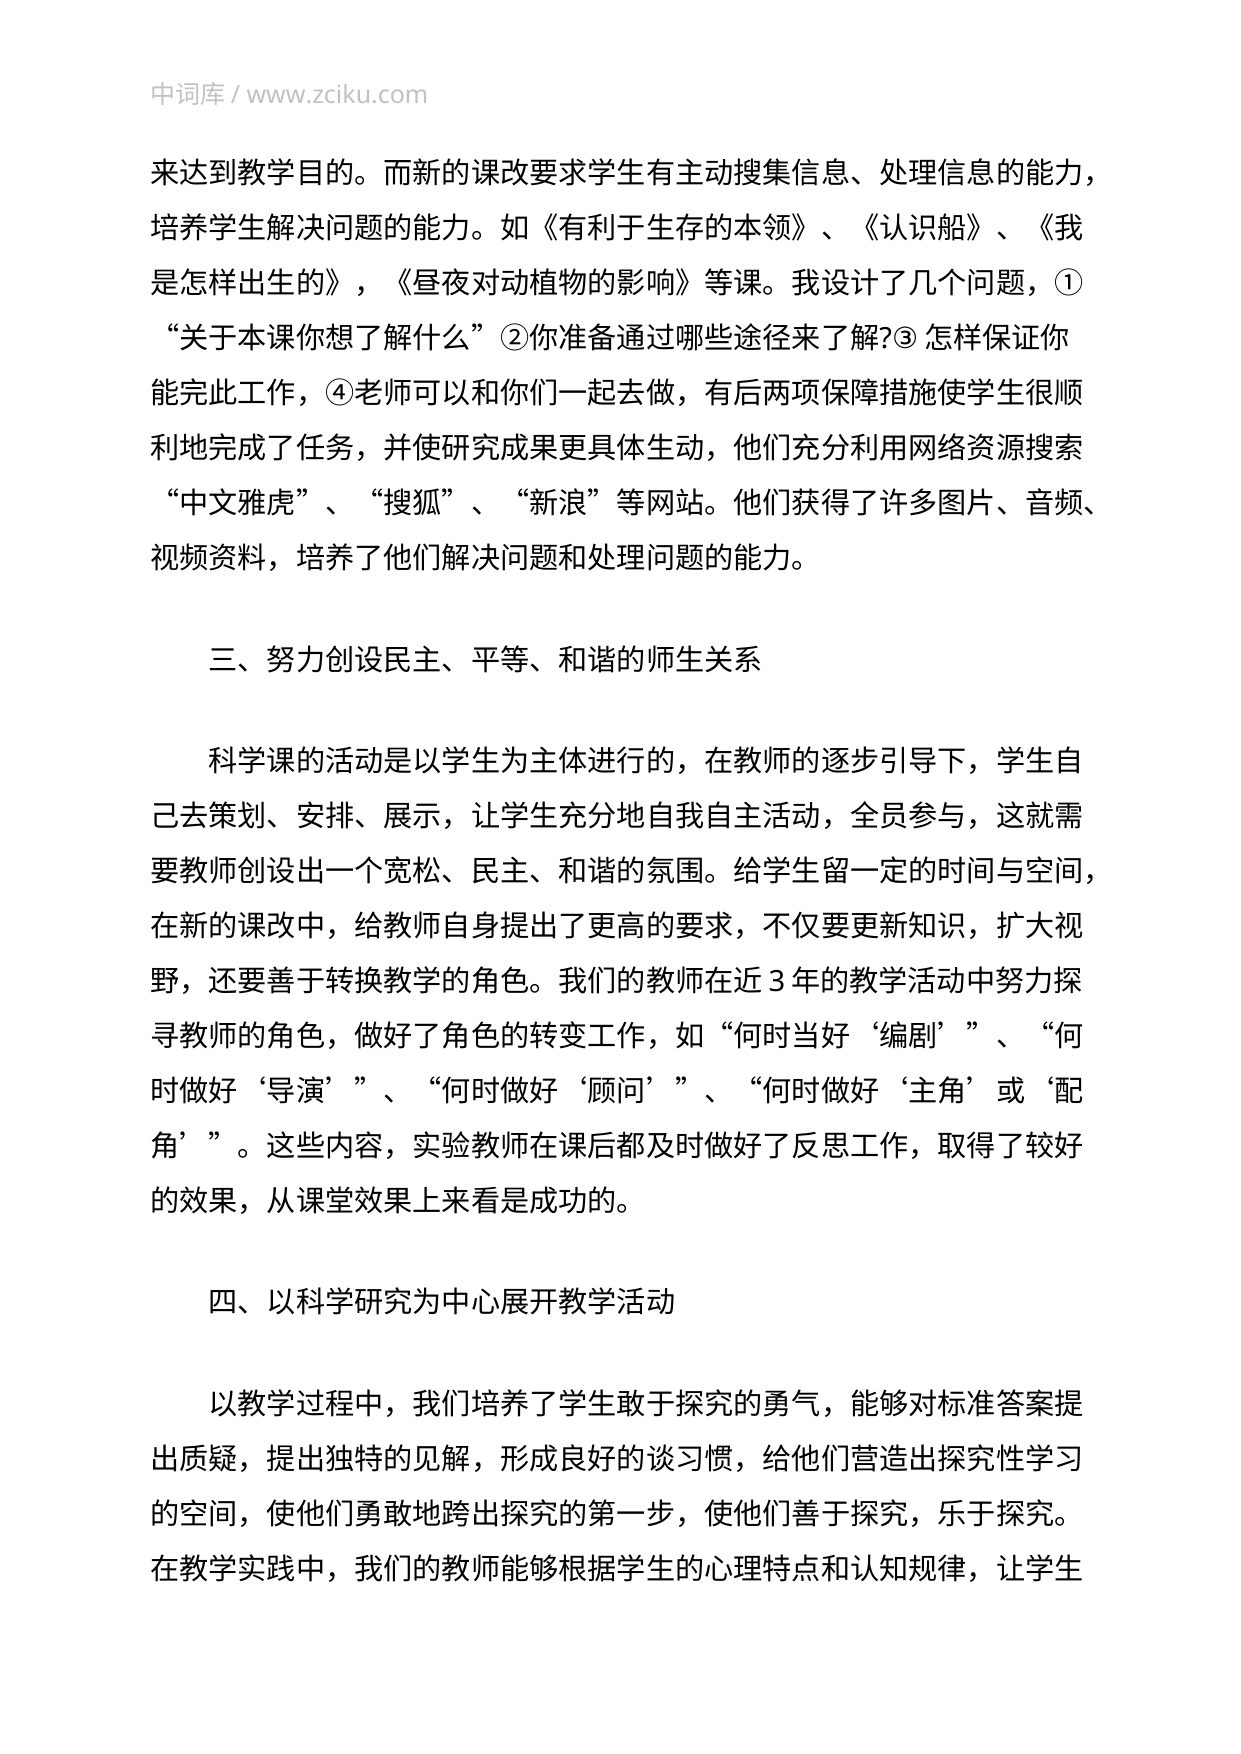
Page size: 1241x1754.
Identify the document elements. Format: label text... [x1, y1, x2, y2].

text 三、努力创设民主、平等、和谐的师生关系 [150, 636, 1090, 678]
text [150, 150, 1090, 577]
text 四、以科学研究为中心展开教学活动 [150, 1279, 1090, 1321]
text 科学课的活动是以学生为主体进行的，在教师的逐步引导下，学生自己去策划、安排、展示，让学生充分地自我自主活动，全员参与，这就需要教师创设出一个宽松、民主、和谐的氛围。给学生留一定的时间与空间，在新的课改中，给教师自身提出了更高的要求，不仅要更新知识，扩大视野，还要善于转换教学的角色。我们的教师在近3年的教学活动中努力探寻教师的角色，做好了角色的转变工作，如“何时当好‘编剧’”、“何时做好‘导演’”、“何时做好‘顾问’”、“何时做好‘主角’或‘配角’”。这些内容，实验教师在课后都及时做好了反思工作，取得了较好的效果，从课堂效果上来看是成功的。 [150, 738, 1090, 1219]
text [150, 1381, 1090, 1588]
